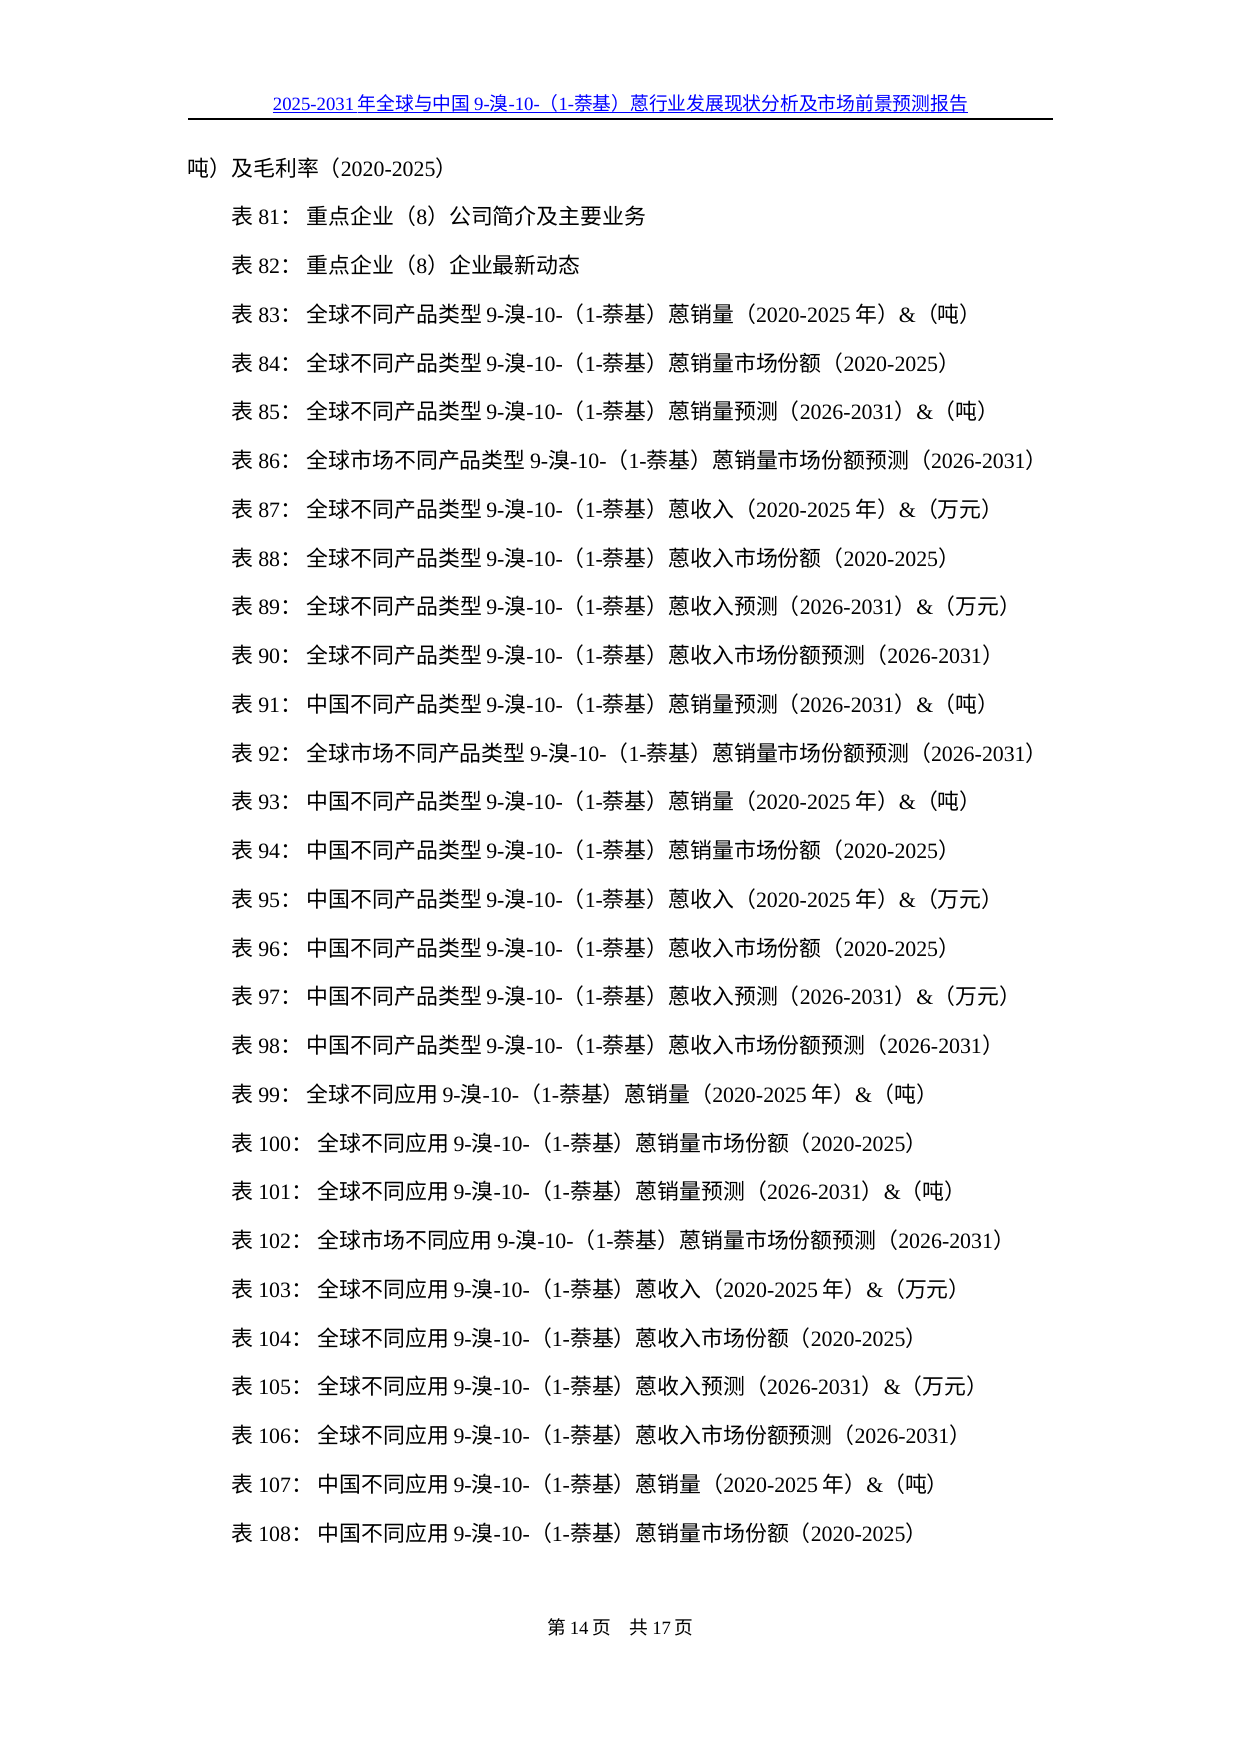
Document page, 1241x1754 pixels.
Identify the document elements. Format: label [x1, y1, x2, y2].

text [187, 150, 1053, 1548]
